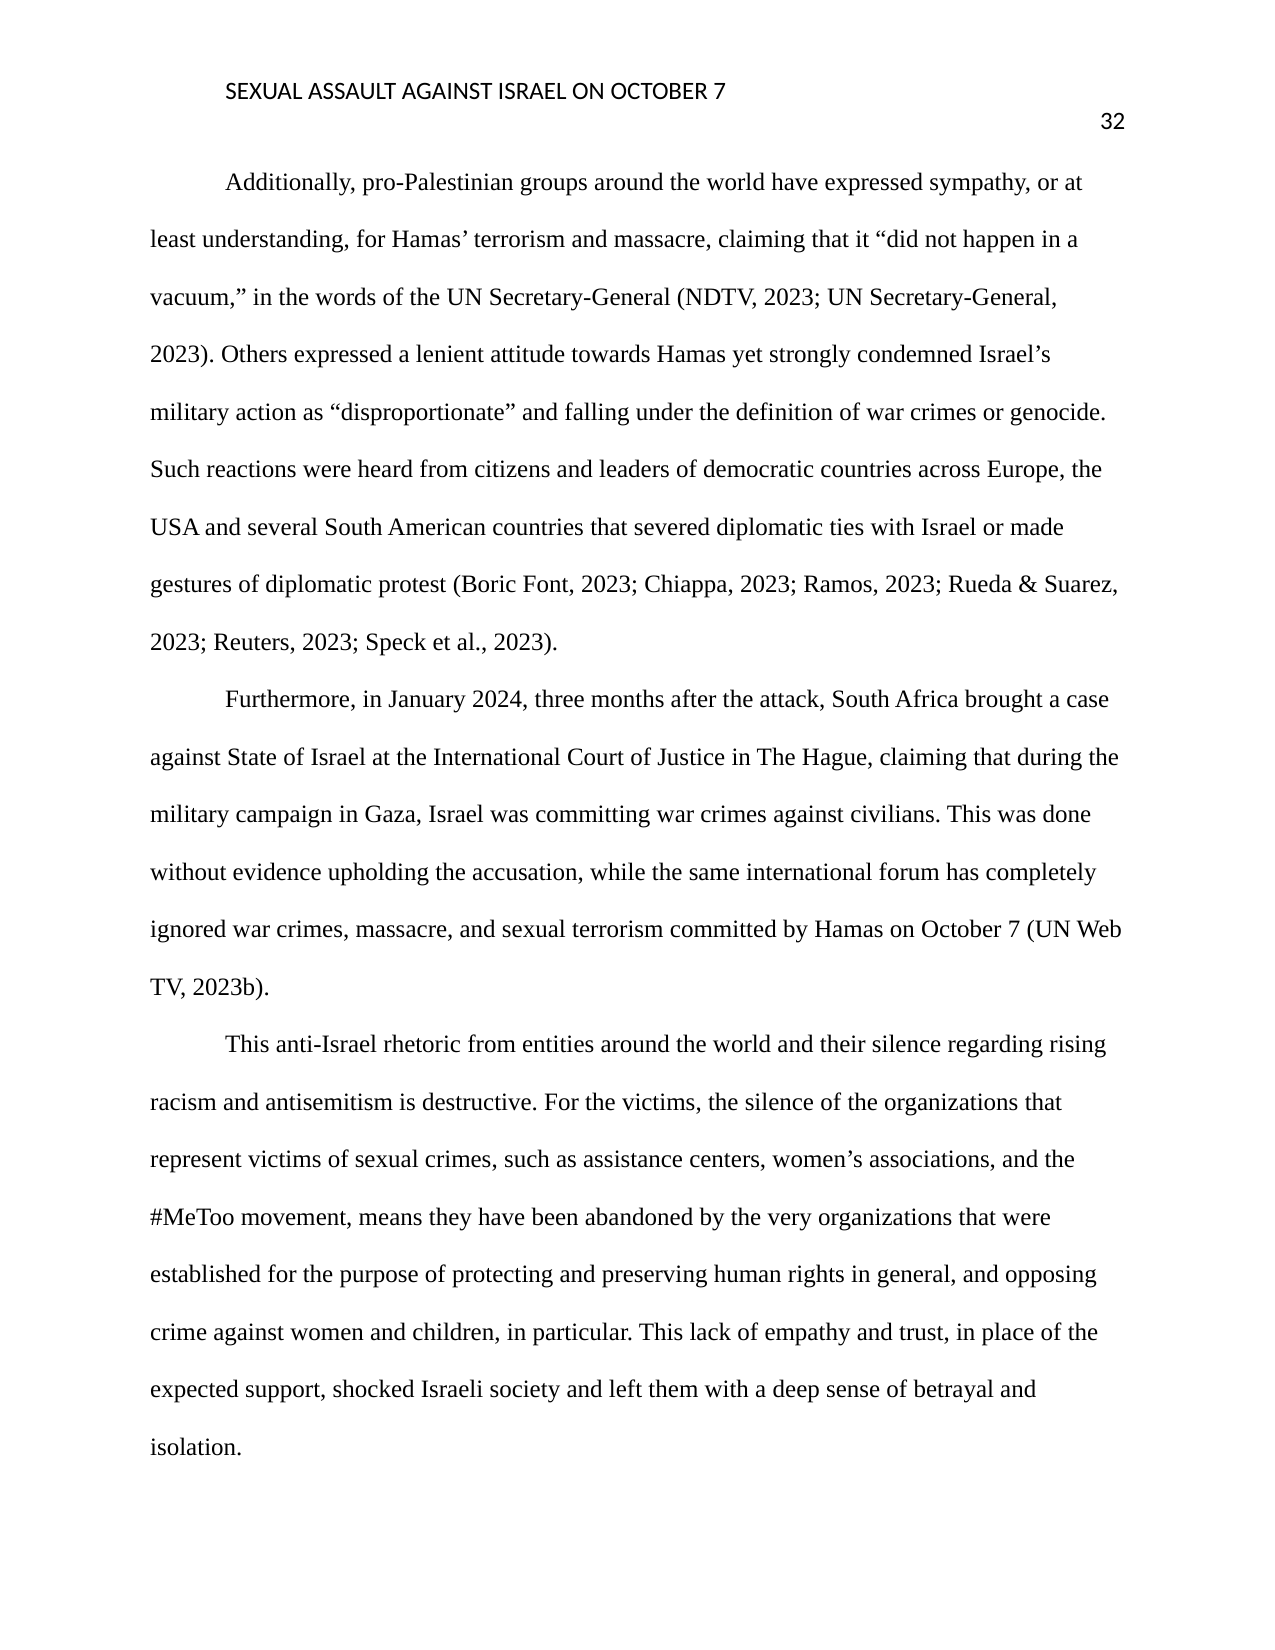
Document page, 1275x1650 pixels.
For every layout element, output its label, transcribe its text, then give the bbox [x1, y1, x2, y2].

text Furthermore, in January 2024, three months after the attack, South Africa brought a case against State of Israel at the International Court of Justice in The Hague, claiming that during the military campaign in Gaza, Israel was committing war crimes against civilians. This was done without evidence upholding the accusation, while the same international forum has completely ignored war crimes, massacre, and sexual terrorism committed by Hamas on October 7 (UN Web TV, 2023b). [150, 684, 1125, 1000]
text Additionally, pro-Palestinian groups around the world have expressed sympathy, or at least understanding, for Hamas’ terrorism and massacre, claiming that it “did not happen in a vacuum,” in the words of the UN Secretary-General (NDTV, 2023; UN Secretary-General, 2023). Others expressed a lenient attitude towards Hamas yet strongly condemned Israel’s military action as “disproportionate” and falling under the definition of war crimes or genocide. Such reactions were heard from citizens and leaders of democratic countries across Europe, the USA and several South American countries that severed diplomatic ties with Israel or made gestures of diplomatic protest (Boric Font, 2023; Chiappa, 2023; Ramos, 2023; Rueda & Suarez, 2023; Reuters, 2023; Speck et al., 2023). [150, 167, 1125, 655]
text This anti-Israel rhetoric from entities around the world and their silence regarding rising racism and antisemitism is destructive. For the victims, the silence of the organizations that represent victims of sexual crimes, such as assistance centers, women’s associations, and the #MeToo movement, means they have been abandoned by the very organizations that were established for the purpose of protecting and preserving human rights in general, and opposing crime against women and children, in particular. This lack of empathy and trust, in place of the expected support, shocked Israeli society and left them with a deep sense of betrayal and isolation. [150, 1029, 1125, 1460]
